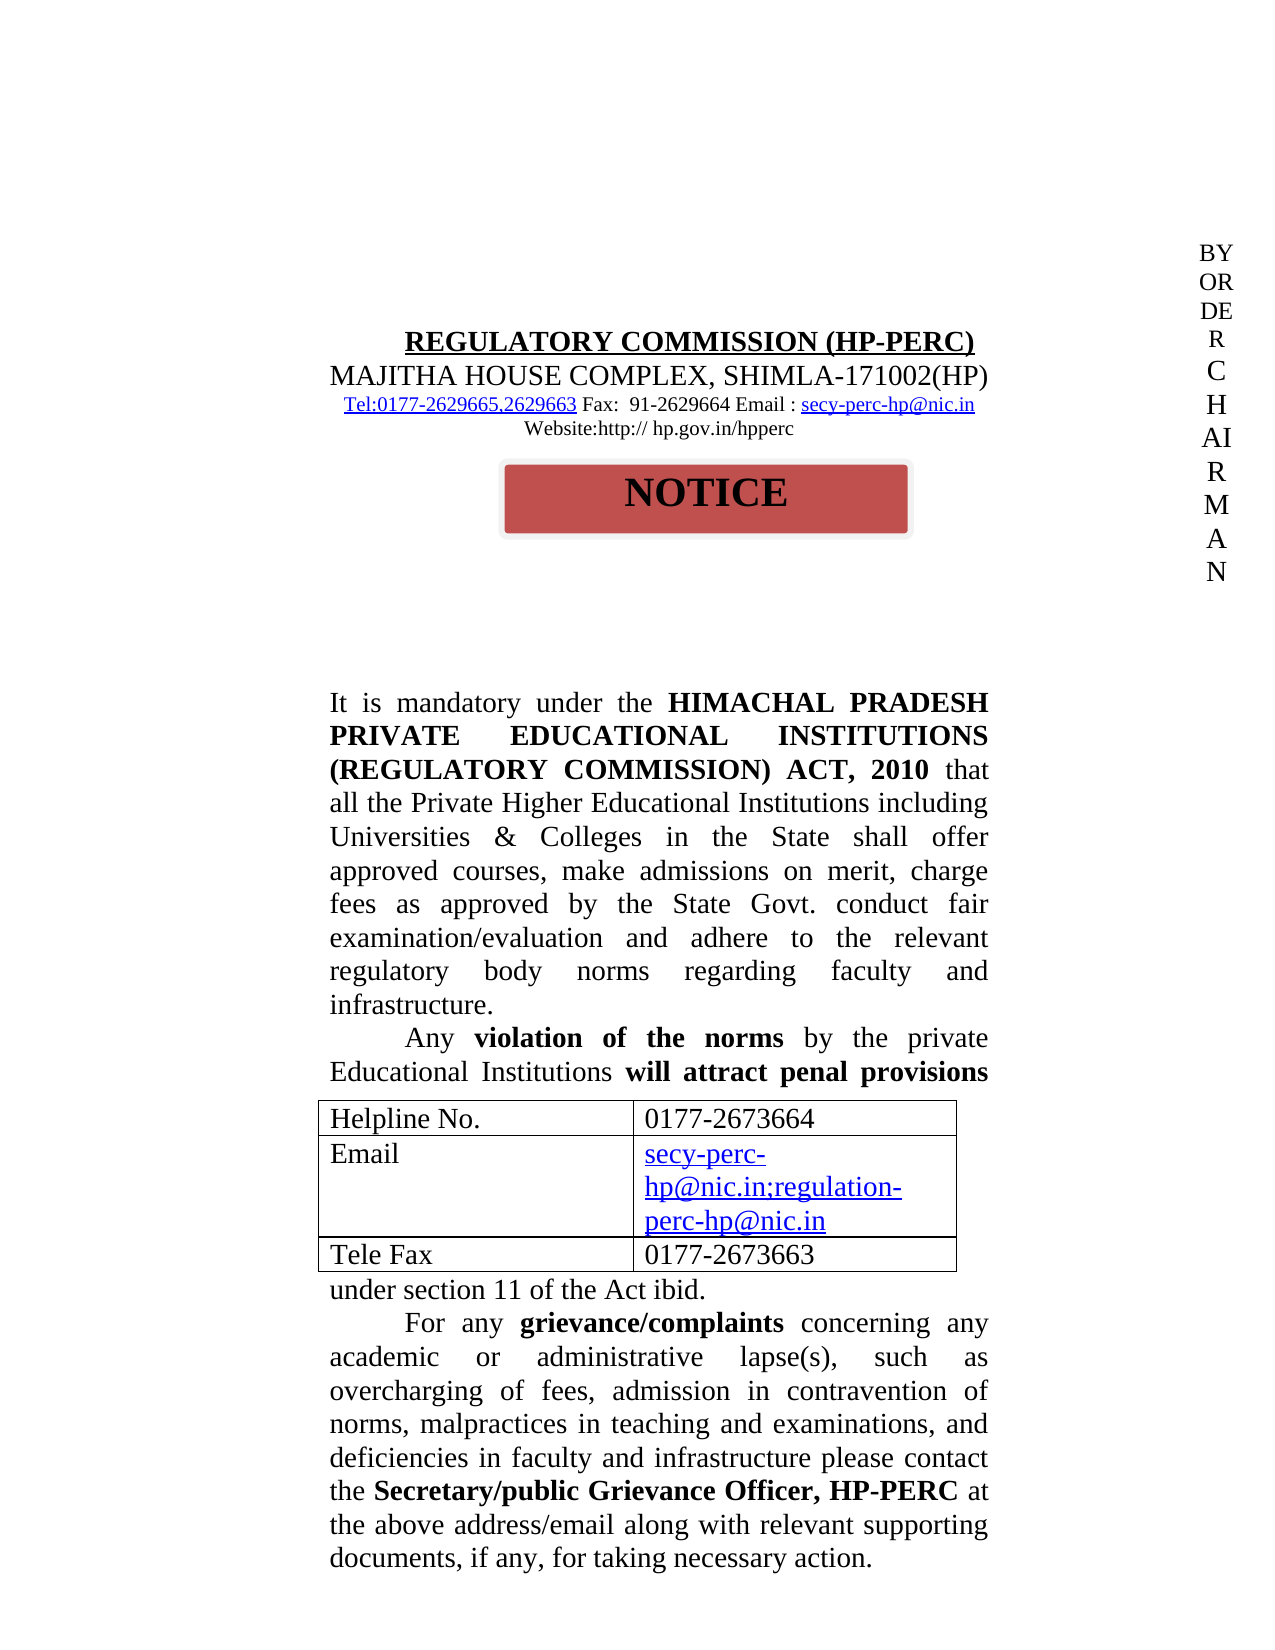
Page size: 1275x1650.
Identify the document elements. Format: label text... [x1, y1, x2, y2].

text It is mandatory under the HIMACHAL PRADESH PRIVATE EDUCATIONAL INSTITUTIONS (REGULATORY COMMISSION) ACT, 2010 that all the Private Higher Educational Institutions including Universities & Colleges in the State shall offer approved courses, make admissions on merit, charge fees as approved by the State Govt. conduct fair examination/evaluation and adhere to the relevant regulatory body norms regarding faculty and infrastructure. [329, 685, 989, 1020]
text MAJITHA HOUSE COMPLEX, SHIMLA-171002(HP) [329, 358, 989, 391]
text Any violation of the norms by the private Educational Institutions will attract penal provisions under section 11 of the Act ibid. [329, 1020, 989, 1306]
text Tel:0177-2629665,2629663 Fax: 91-2629664 Email : secy-perc-hp@nic.in Website:http:// hp.gov.in/hpperc [329, 391, 989, 439]
table_cell 0177-2673663 [634, 1238, 956, 1271]
table_header Helpline No. [319, 1101, 633, 1135]
text BY ORDER [1198, 214, 1235, 353]
table_cell Email [319, 1136, 633, 1236]
text For any grievance/complaints concerning any academic or administrative lapse(s), such as overcharging of fees, admission in contravention of norms, malpractices in teaching and examinations, and deficiencies in faculty and infrastructure please contact the Secretary/public Grievance Officer, HP-PERC at the above address/email along with relevant supporting documents, if any, for taking necessary action. [329, 1306, 989, 1574]
table_cell secy-perc-hp@nic.in;regulation-perc-hp@nic.in [634, 1136, 956, 1236]
text REGULATORY COMMISSION (HP-PERC) [329, 324, 989, 358]
table_cell Tele Fax [319, 1238, 633, 1271]
text CHAIRMAN [1198, 353, 1235, 588]
table_header 0177-2673664 [634, 1101, 956, 1135]
